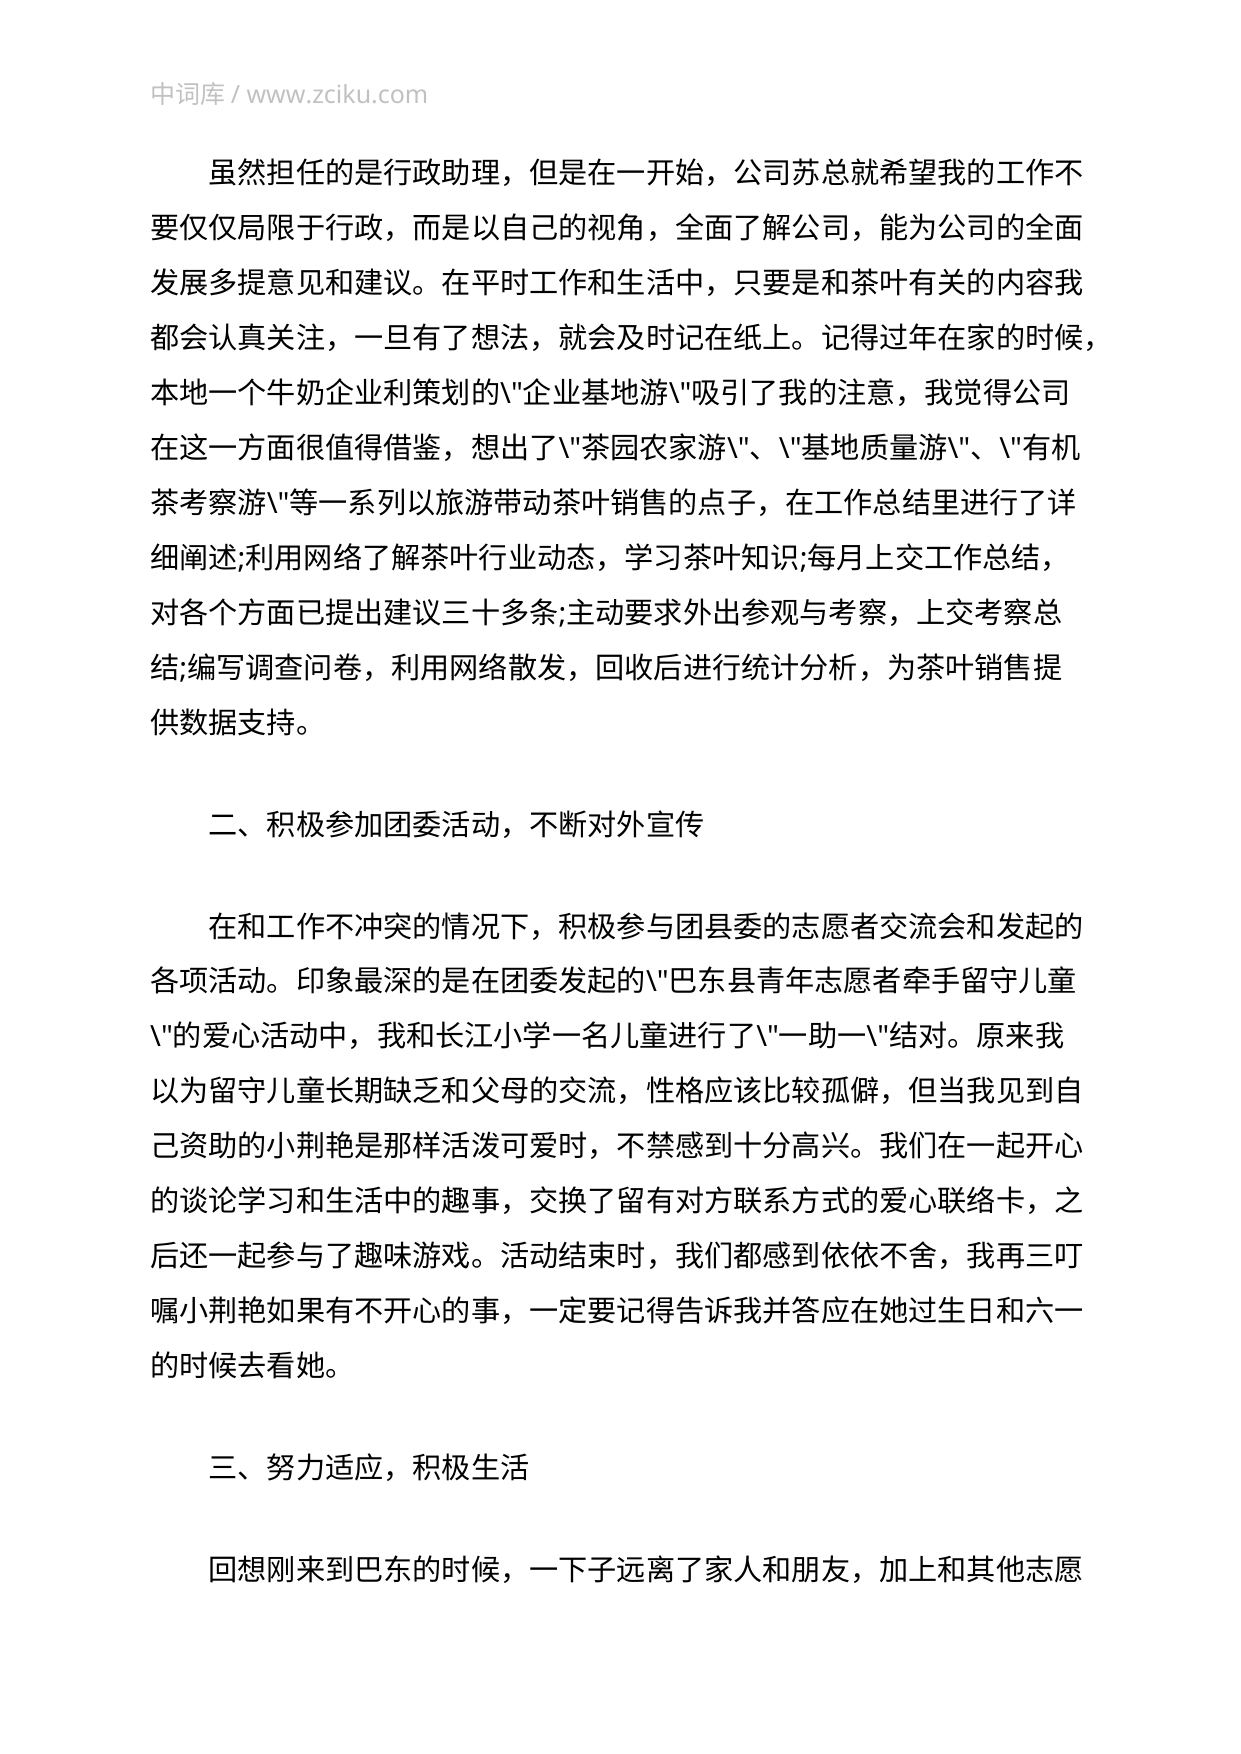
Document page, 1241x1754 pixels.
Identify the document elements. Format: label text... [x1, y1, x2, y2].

text 三、努力适应，积极生活 [150, 1444, 1090, 1487]
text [150, 1546, 1090, 1588]
text 虽然担任的是行政助理，但是在一开始，公司苏总就希望我的工作不要仅仅局限于行政，而是以自己的视角，全面了解公司，能为公司的全面发展多提意见和建议。在平时工作和生活中，只要是和茶叶有关的内容我都会认真关注，一旦有了想法，就会及时记在纸上。记得过年在家的时候，本地一个牛奶企业利策划的\"企业基地游\"吸引了我的注意，我觉得公司在这一方面很值得借鉴，想出了\"茶园农家游\"、\"基地质量游\"、\"有机茶考察游\"等一系列以旅游带动茶叶销售的点子，在工作总结里进行了详细阐述;利用网络了解茶叶行业动态，学习茶叶知识;每月上交工作总结，对各个方面已提出建议三十多条;主动要求外出参观与考察，上交考察总结;编写调查问卷，利用网络散发，回收后进行统计分析，为茶叶销售提供数据支持。 [150, 150, 1090, 742]
text 二、积极参加团委活动，不断对外宣传 [150, 801, 1090, 844]
text 在和工作不冲突的情况下，积极参与团县委的志愿者交流会和发起的各项活动。印象最深的是在团委发起的\"巴东县青年志愿者牵手留守儿童\"的爱心活动中，我和长江小学一名儿童进行了\"一助一\"结对。原来我以为留守儿童长期缺乏和父母的交流，性格应该比较孤僻，但当我见到自己资助的小荆艳是那样活泼可爱时，不禁感到十分高兴。我们在一起开心的谈论学习和生活中的趣事，交换了留有对方联系方式的爱心联络卡，之后还一起参与了趣味游戏。活动结束时，我们都感到依依不舍，我再三叮嘱小荆艳如果有不开心的事，一定要记得告诉我并答应在她过生日和六一的时候去看她。 [150, 903, 1090, 1385]
